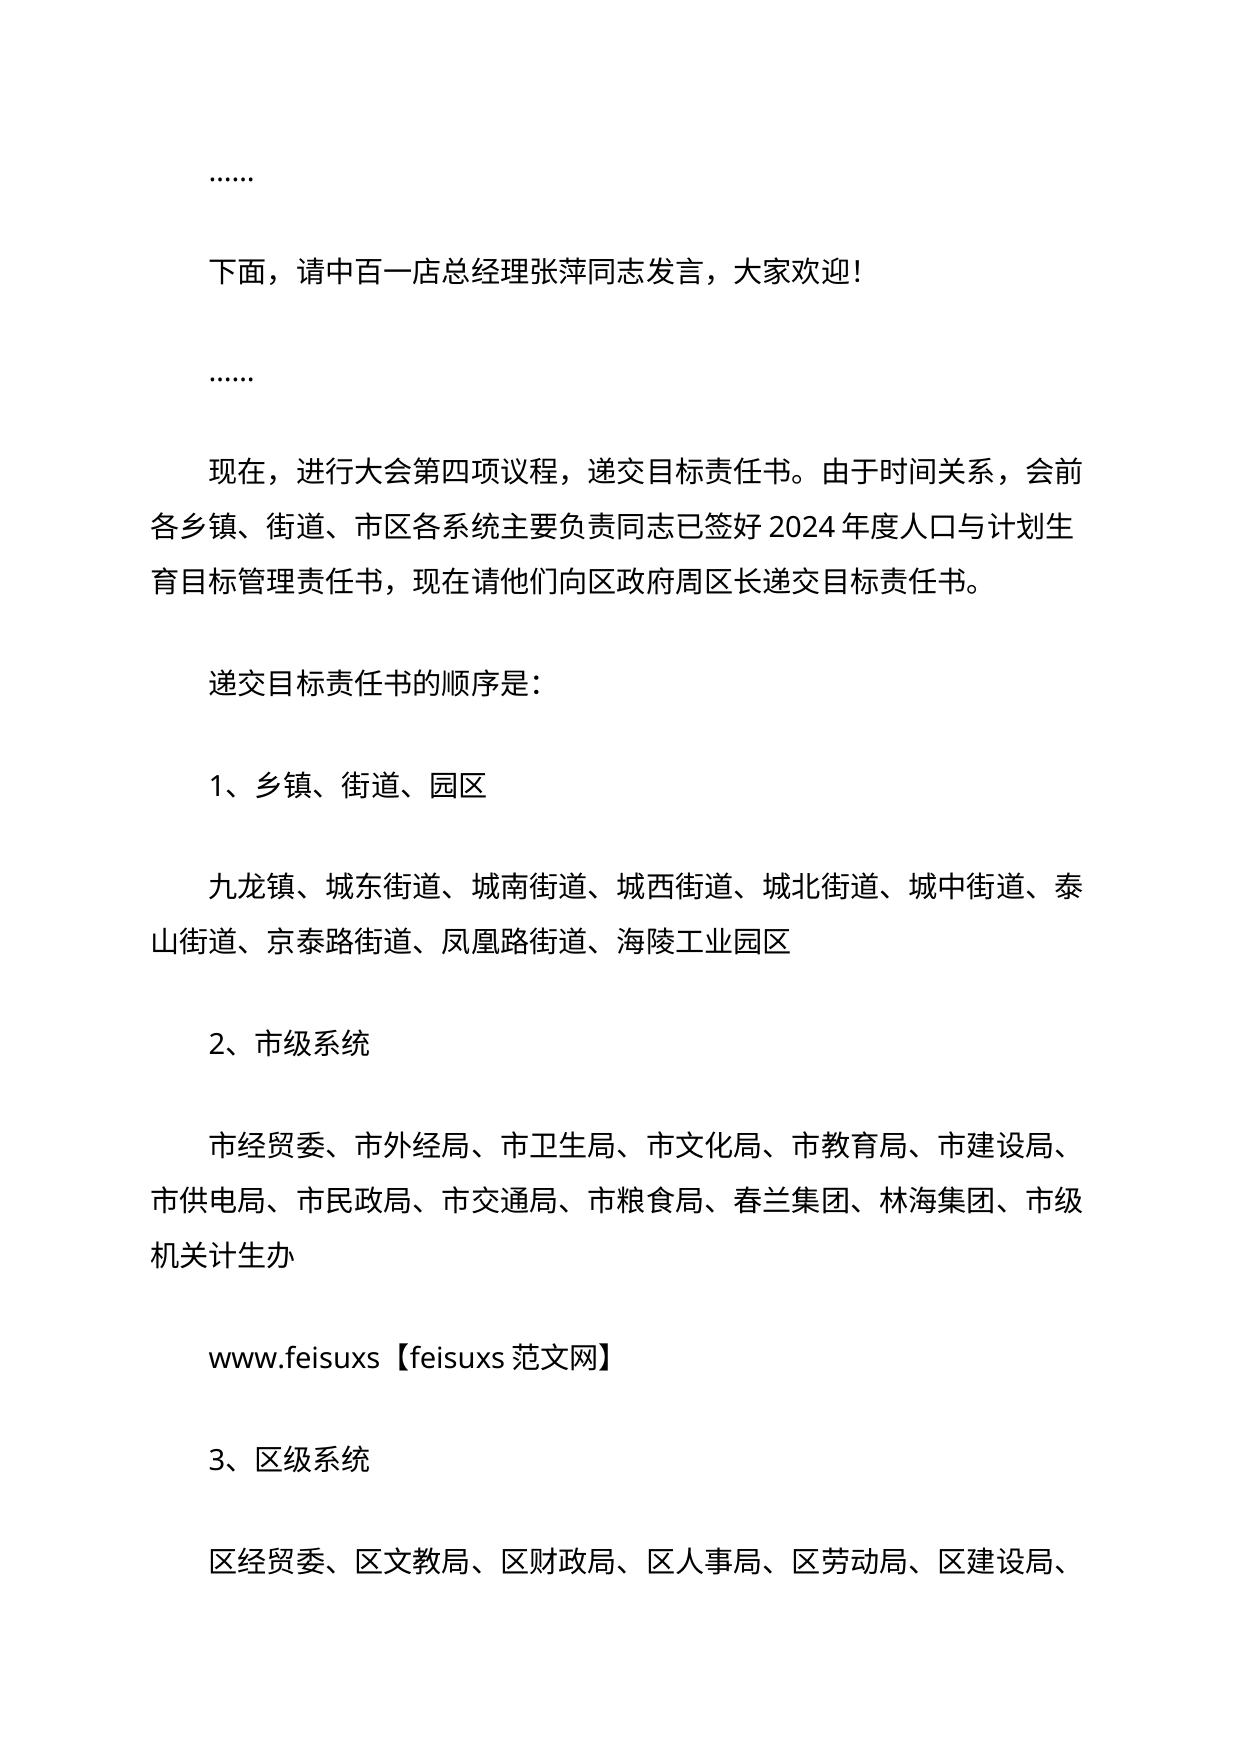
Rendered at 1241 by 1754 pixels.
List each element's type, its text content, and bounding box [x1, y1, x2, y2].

text 递交目标责任书的顺序是： [150, 660, 1090, 703]
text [150, 1538, 1090, 1581]
text 2、市级系统 [150, 1021, 1090, 1063]
text 3、区级系统 [150, 1436, 1090, 1479]
text www.feisuxs【feisuxs范文网】 [150, 1334, 1090, 1377]
text 现在，进行大会第四项议程，递交目标责任书。由于时间关系，会前各乡镇、街道、市区各系统主要负责同志已签好2024年度人口与计划生育目标管理责任书，现在请他们向区政府周区长递交目标责任书。 [150, 449, 1090, 601]
text 市经贸委、市外经局、市卫生局、市文化局、市教育局、市建设局、市供电局、市民政局、市交通局、市粮食局、春兰集团、林海集团、市级机关计生办 [150, 1123, 1090, 1275]
text 1、乡镇、街道、园区 [150, 762, 1090, 804]
text …… [150, 150, 1090, 190]
text 下面，请中百一店总经理张萍同志发言，大家欢迎！ [150, 248, 1090, 291]
text …… [150, 350, 1090, 390]
text 九龙镇、城东街道、城南街道、城西街道、城北街道、城中街道、泰山街道、京泰路街道、凤凰路街道、海陵工业园区 [150, 864, 1090, 961]
